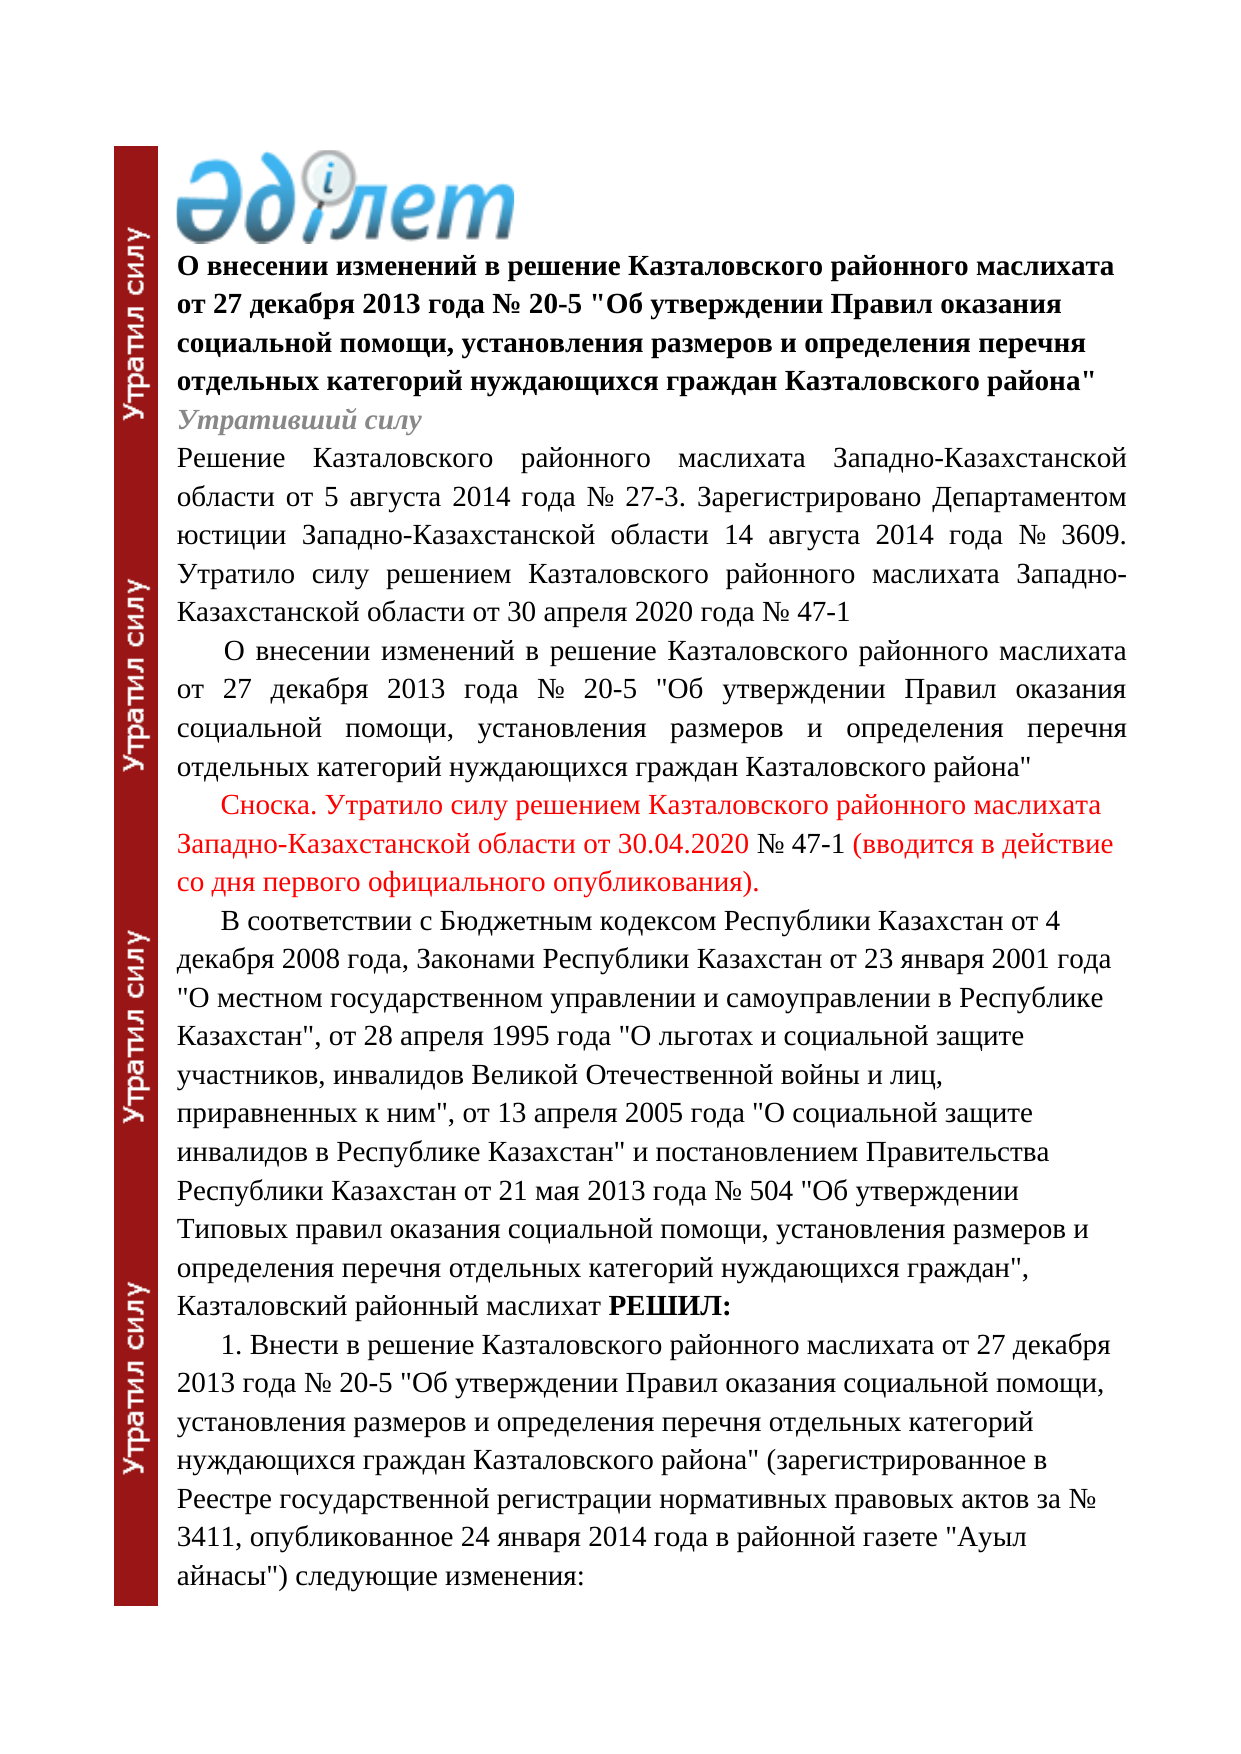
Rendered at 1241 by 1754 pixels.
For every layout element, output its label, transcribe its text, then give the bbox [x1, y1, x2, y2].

picture [114, 628, 158, 633]
picture [114, 1592, 158, 1606]
picture [176, 150, 515, 244]
text О внесении изменений в решение Казталовского районного маслихата от 27 декабря 2013 года № 20-5 "Об утверждении Правил оказания социальной помощи, установления размеров и определения перечня отдельных категорий нуждающихся граждан Казталовского района" [112, 633, 1128, 782]
picture [114, 146, 158, 248]
text Утративший силу [112, 402, 1128, 435]
text О внесении изменений в решение Казталовского районного маслихата от 27 декабря 2013 года № 20-5 "Об утверждении Правил оказания социальной помощи, установления размеров и определения перечня отдельных категорий нуждающихся граждан Казталовского района" [112, 248, 1128, 397]
picture [114, 397, 158, 402]
picture [114, 782, 158, 787]
text Решение Казталовского районного маслихата Западно-Казахстанской области от 5 августа 2014 года № 27-3. Зарегистрировано Департаментом юстиции Западно-Казахстанской области 14 августа 2014 года № 3609. Утратило силу решением Казталовского районного маслихата Западно-Казахстанской области от 30 апреля 2020 года № 47-1 [112, 440, 1128, 628]
picture [114, 435, 158, 440]
